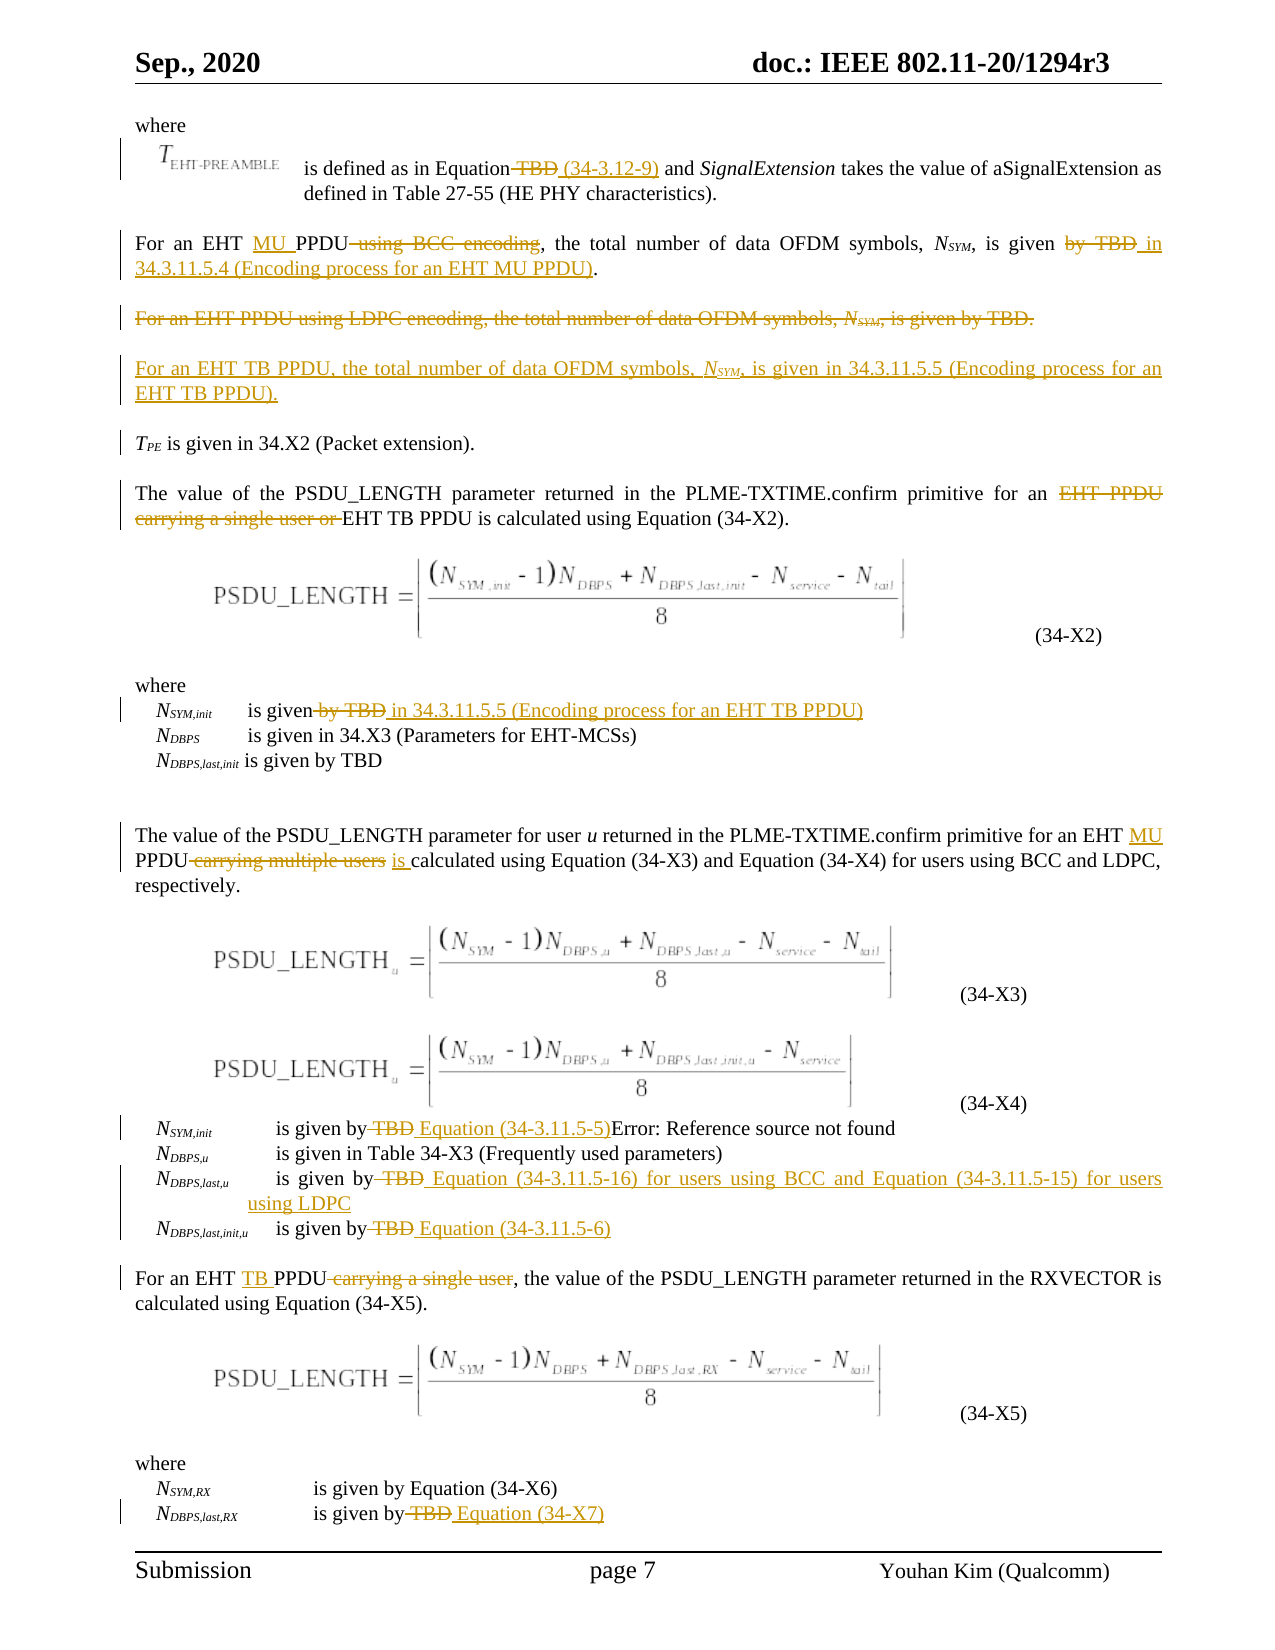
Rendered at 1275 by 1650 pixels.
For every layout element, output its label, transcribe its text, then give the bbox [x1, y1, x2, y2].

list NDBPS,last,RX is given by [156, 1499, 1162, 1524]
list is defined as in Equation and SignalExtension takes the value of aSignalExtension as defined in Table 27-55 (HE PHY characteristics). [156, 137, 1162, 204]
list NSYM,RX is given by Equation (34-X6) [156, 1474, 1162, 1499]
text where [135, 112, 1162, 137]
list NDBPS,last,u is given by [156, 1165, 1162, 1215]
text For an EHT PPDU, the value of the PSDU_LENGTH parameter returned in the RXVECTOR is calculated using Equation (34-X5). [135, 1265, 1162, 1315]
list NDBPS,u is given in Table 34-X3 (Frequently used parameters) [156, 1140, 1162, 1165]
list NSYM,init is given by [156, 1115, 1162, 1140]
text (34-X2) [135, 554, 1162, 647]
text where [135, 672, 1162, 697]
text where [135, 1449, 1162, 1474]
text For an EHT PPDU, the total number of data OFDM symbols, NSYM, is given . [135, 229, 1162, 279]
text (34-X4) [135, 1031, 1162, 1115]
list NDBPS,last,init is given by TBD [156, 747, 1162, 772]
text (34-X3) [135, 922, 1162, 1006]
text TPE is given in 34.X2 (Packet extension). [135, 429, 1162, 454]
text (34-X5) [135, 1340, 1162, 1424]
list NDBPS is given in 34.X3 (Parameters for EHT-MCSs) [156, 722, 1162, 747]
list NSYM,init is given [156, 697, 1162, 722]
text The value of the PSDU_LENGTH parameter for user u returned in the PLME-TXTIME.confirm primitive for an EHT PPDU calculated using Equation (34-X3) and Equation (34-X4) for users using BCC and LDPC, respectively. [135, 822, 1162, 897]
text The value of the PSDU_LENGTH parameter returned in the PLME-TXTIME.confirm primitive for an EHT TB PPDU is calculated using Equation (34-X2). [135, 479, 1162, 529]
list NDBPS,last,init,u is given by [156, 1215, 1162, 1240]
